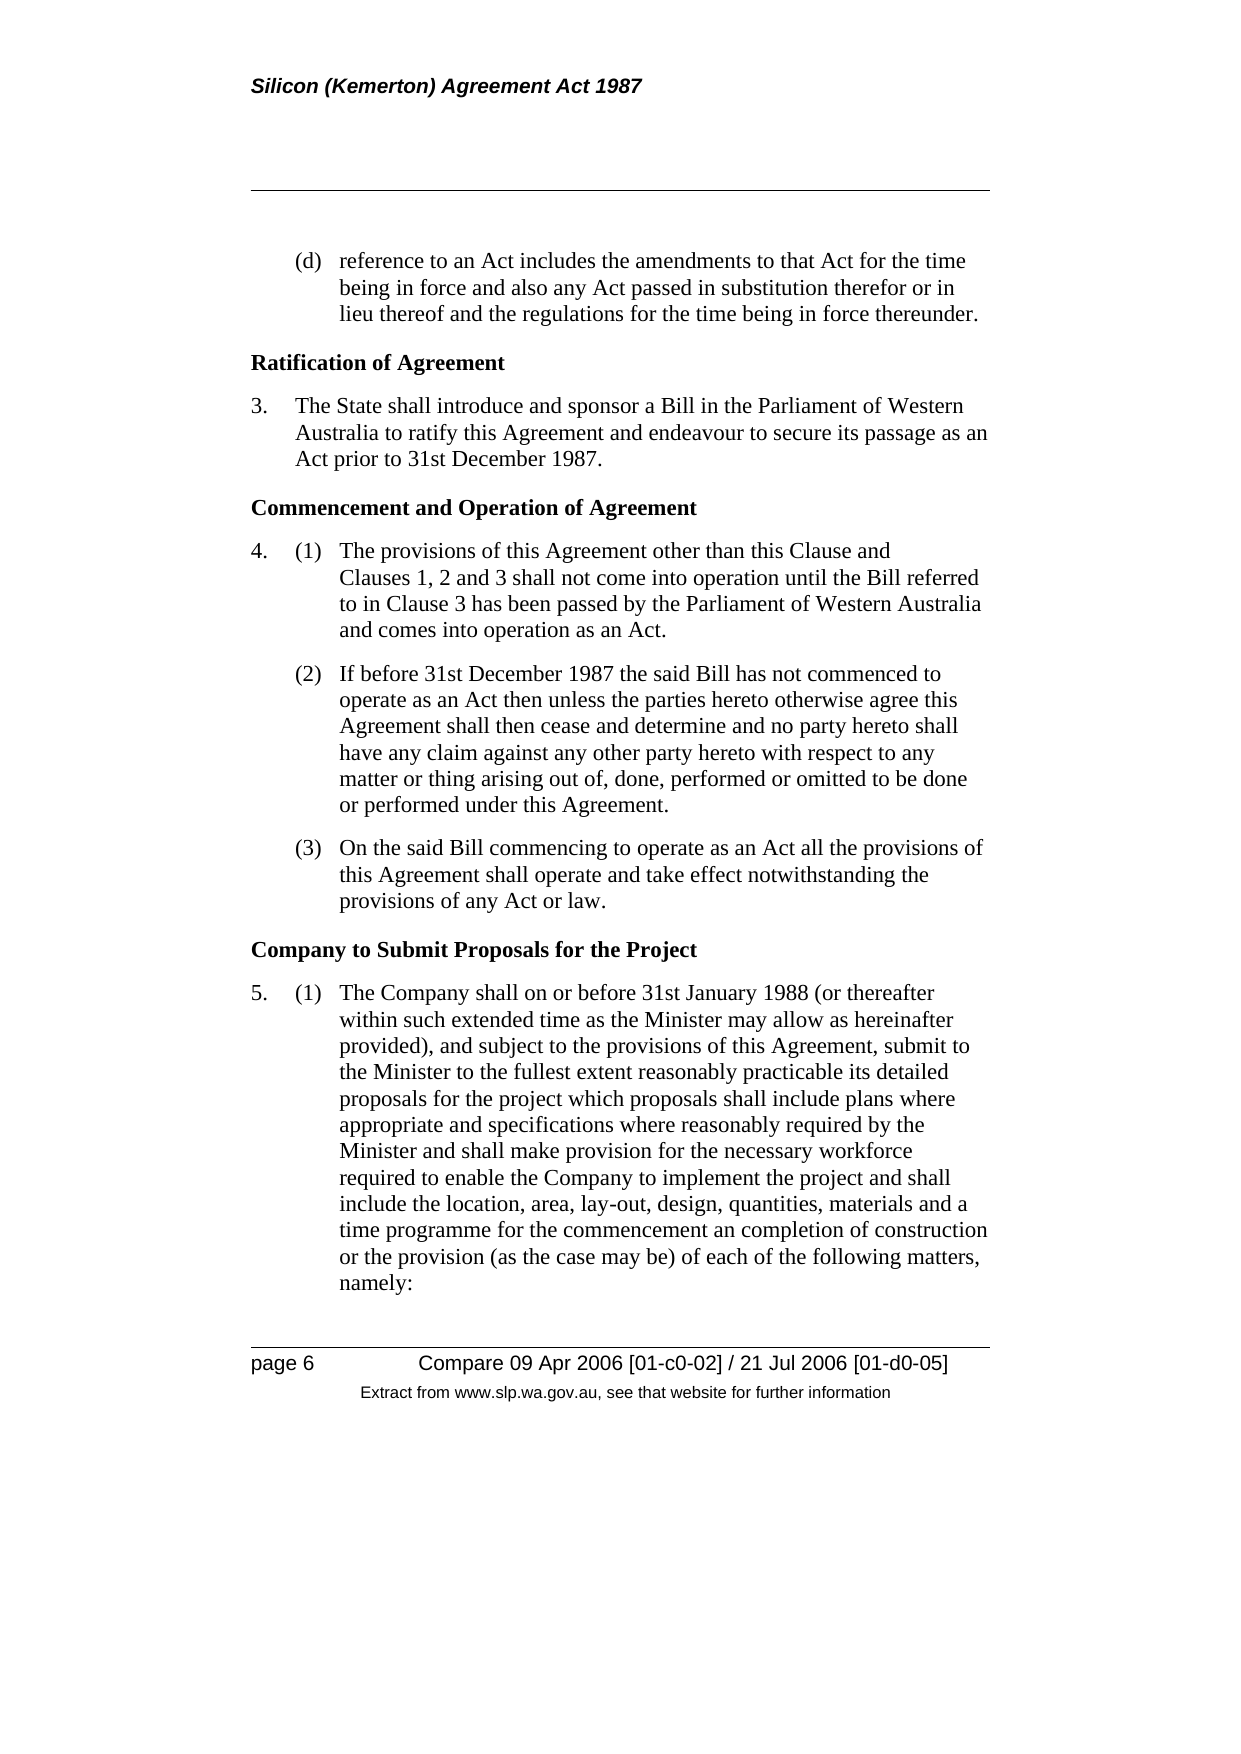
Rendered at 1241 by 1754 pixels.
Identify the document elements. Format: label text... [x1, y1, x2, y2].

text Company to Submit Proposals for the Project [251, 936, 990, 963]
text 5. (1) The Company shall on or before 31st January 1988 (or thereafter within such extended time as the Minister may allow as hereinafter provided), and subject to the provisions of this Agreement, submit to the Minister to the fullest extent reasonably practicable its detailed proposals for the project which proposals shall include plans where appropriate and specifications where reasonably required by the Minister and shall make provision for the necessary workforce required to enable the Company to implement the project and shall include the location, area, lay-out, design, quantities, materials and a time programme for the commencement an completion of construction or the provision (as the case may be) of each of the following matters, namely: [251, 979, 990, 1296]
text (d) reference to an Act includes the amendments to that Act for the time being in force and also any Act passed in substitution therefor or in lieu thereof and the regulations for the time being in force thereunder. [251, 247, 990, 327]
text Ratification of Agreement [251, 349, 990, 376]
text 3. The State shall introduce and sponsor a Bill in the Parliament of Western Australia to ratify this Agreement and endeavour to secure its passage as an Act prior to 31st December 1987. [251, 392, 990, 472]
text Commencement and Operation of Agreement [251, 494, 990, 521]
text (3) On the said Bill commencing to operate as an Act all the provisions of this Agreement shall operate and take effect notwithstanding the provisions of any Act or law. [251, 834, 990, 913]
text 4. (1) The provisions of this Agreement other than this Clause and Clauses 1, 2 and 3 shall not come into operation until the Bill referred to in Clause 3 has been passed by the Parliament of Western Australia and comes into operation as an Act. [251, 537, 990, 643]
text (2) If before 31st December 1987 the said Bill has not commenced to operate as an Act then unless the parties hereto otherwise agree this Agreement shall then cease and determine and no party hereto shall have any claim against any other party hereto with respect to any matter or thing arising out of, done, performed or omitted to be done or performed under this Agreement. [251, 659, 990, 818]
